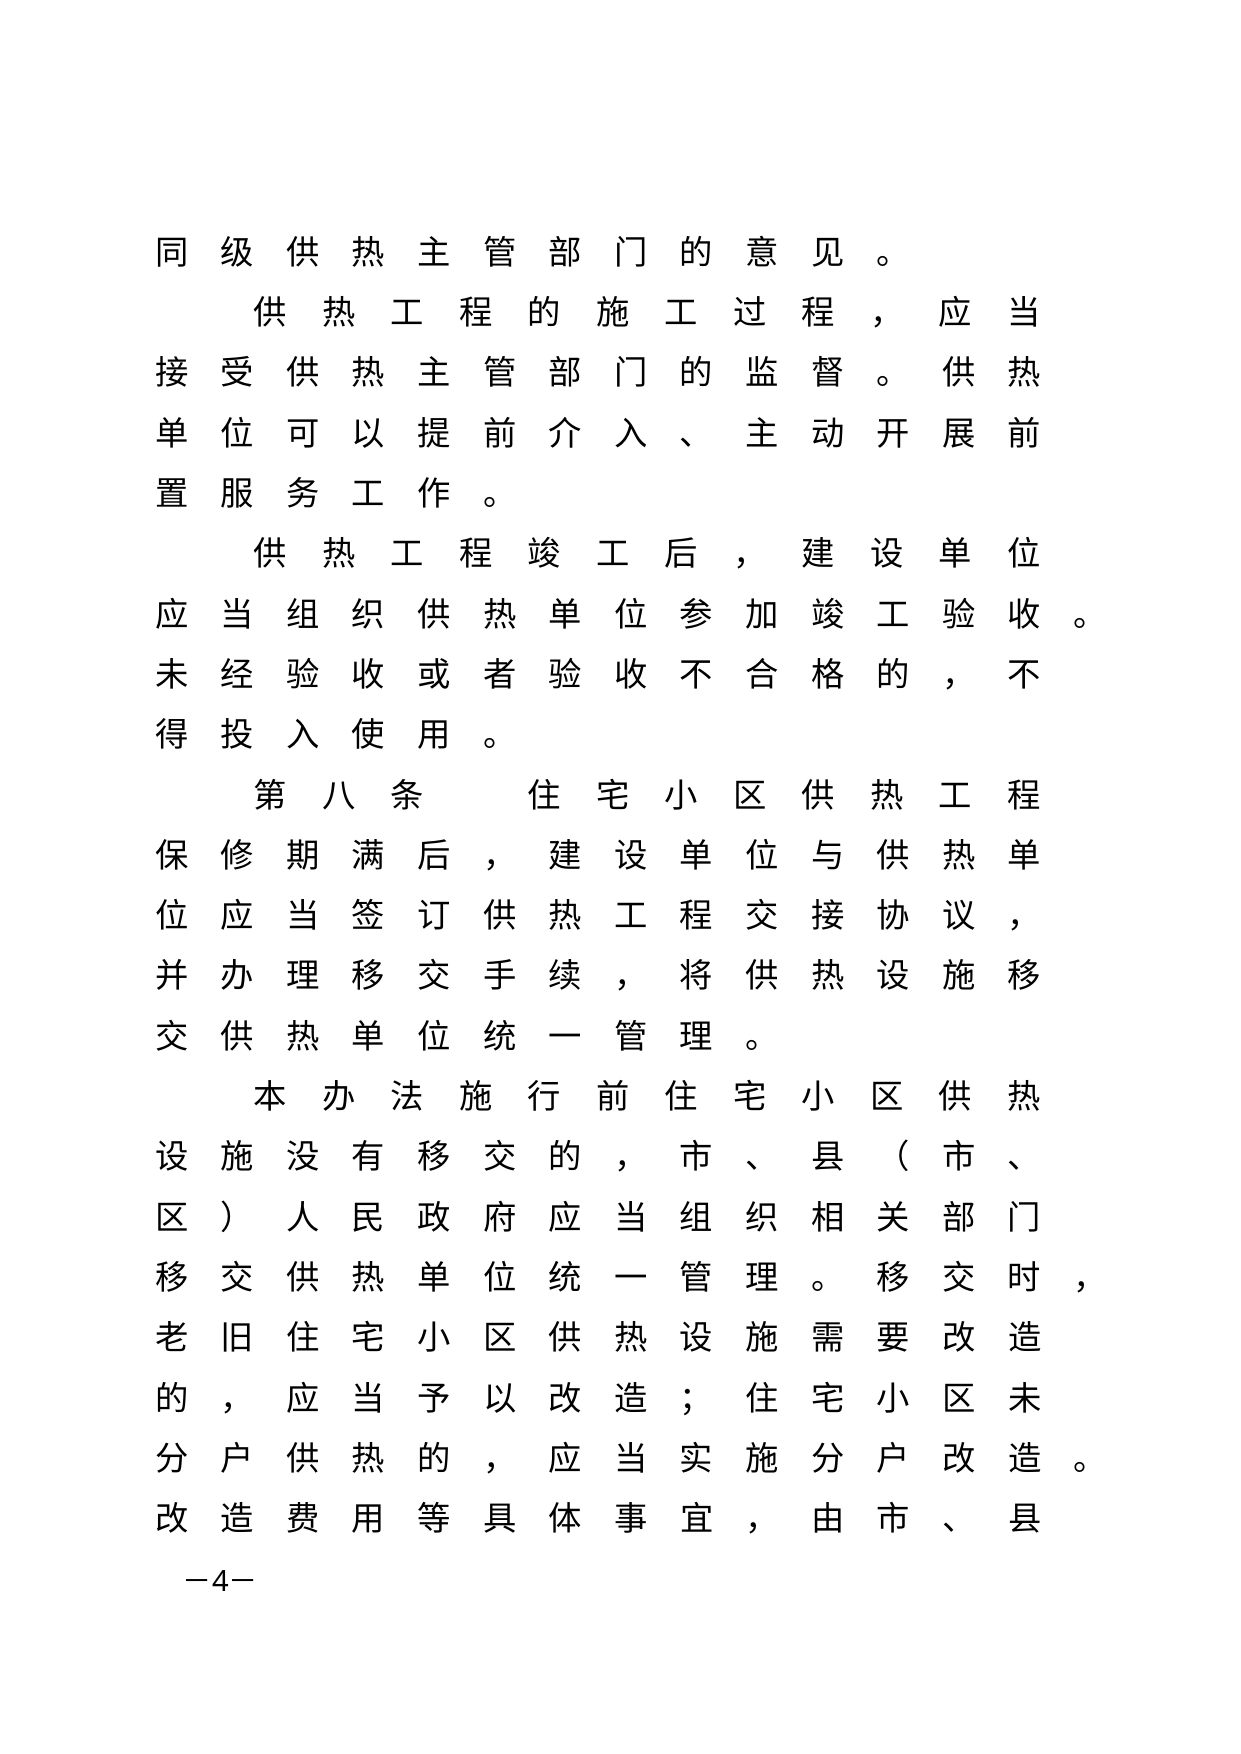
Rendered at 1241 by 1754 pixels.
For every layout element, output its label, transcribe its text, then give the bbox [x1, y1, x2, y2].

text 第八条 住宅小区供热工程保修期满后，建设单位与供热单位应当签订供热工程交接协议，并办理移交手续，将供热设施移交供热单位统一管理。 [155, 762, 1073, 1064]
text 供热工程的施工过程，应当接受供热主管部门的监督。供热单位可以提前介入、主动开展前置服务工作。 [155, 280, 1073, 521]
text 本办法施行前住宅小区供热设施没有移交的，市、县（市、区）人民政府应当组织相关部门移交供热单位统一管理。移交时，老旧住宅小区供热设施需要改造的，应当予以改造；住宅小区未分户供热的，应当实施分户改造。改造费用等具体事宜，由市、县（市、区）人民政府另行制定办法。 [155, 1064, 1073, 1546]
text 供热工程竣工后，建设单位应当组织供热单位参加竣工验收。未经验收或者验收不合格的，不得投入使用。 [155, 521, 1073, 762]
text 第七条 新建、扩建、改建供热工程，应当符合供热专项规划要求，国土空间规划主管部门依法对涉及供热设施的建设工程进行规划许可审查时，应当征求同级供热主管部门的意见。 [155, 219, 1073, 280]
